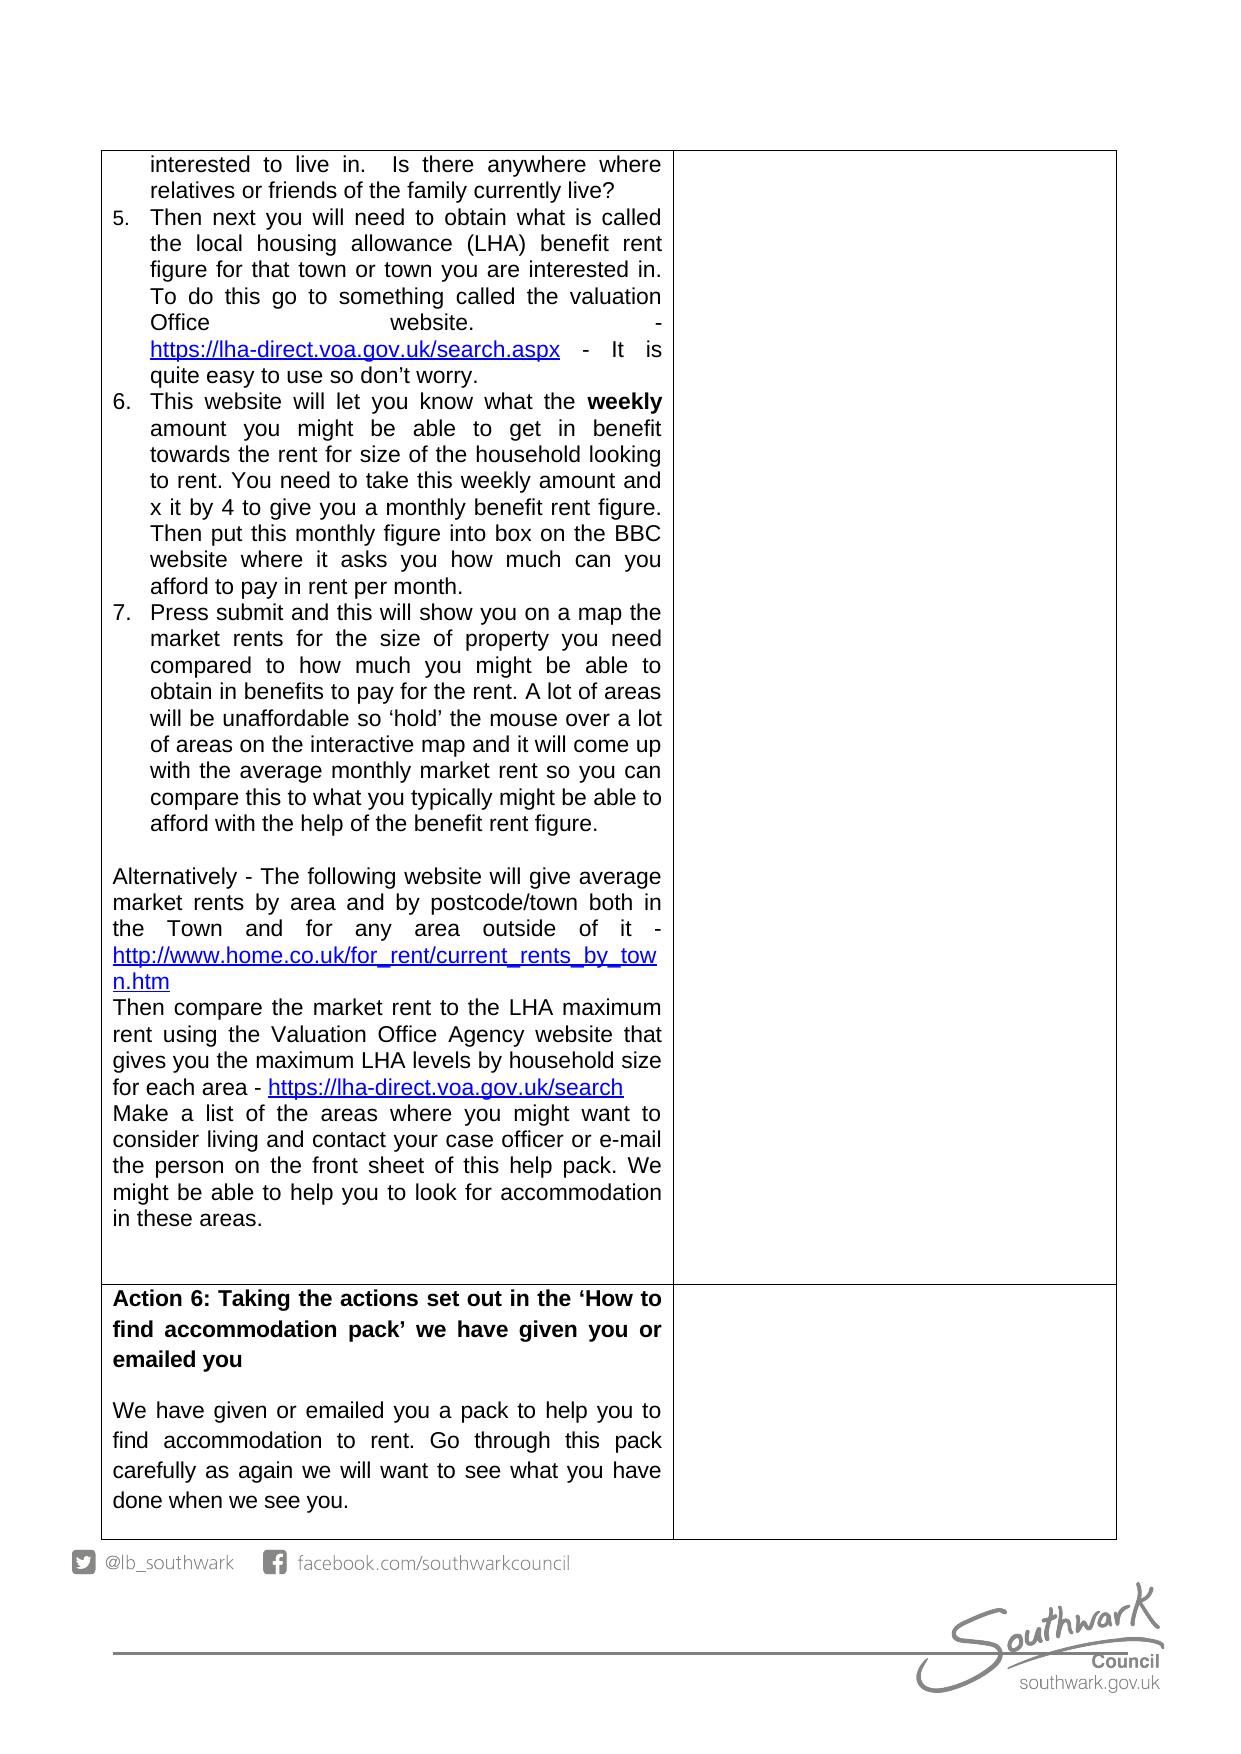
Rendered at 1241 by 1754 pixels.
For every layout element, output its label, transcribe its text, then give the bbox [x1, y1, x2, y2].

table_cell Action 6: Taking the actions set out in the ‘How to find accommodation pack’ we have given you or emailed you We have given or emailed you a pack to help you to find accommodation to rent. Go through this pack carefully as again we will want to see what you have done when we see you. [102, 1285, 673, 1538]
picture [70, 1535, 584, 1579]
picture [916, 1582, 1165, 1693]
table_cell [674, 151, 1116, 1284]
table_cell [674, 1285, 1116, 1538]
